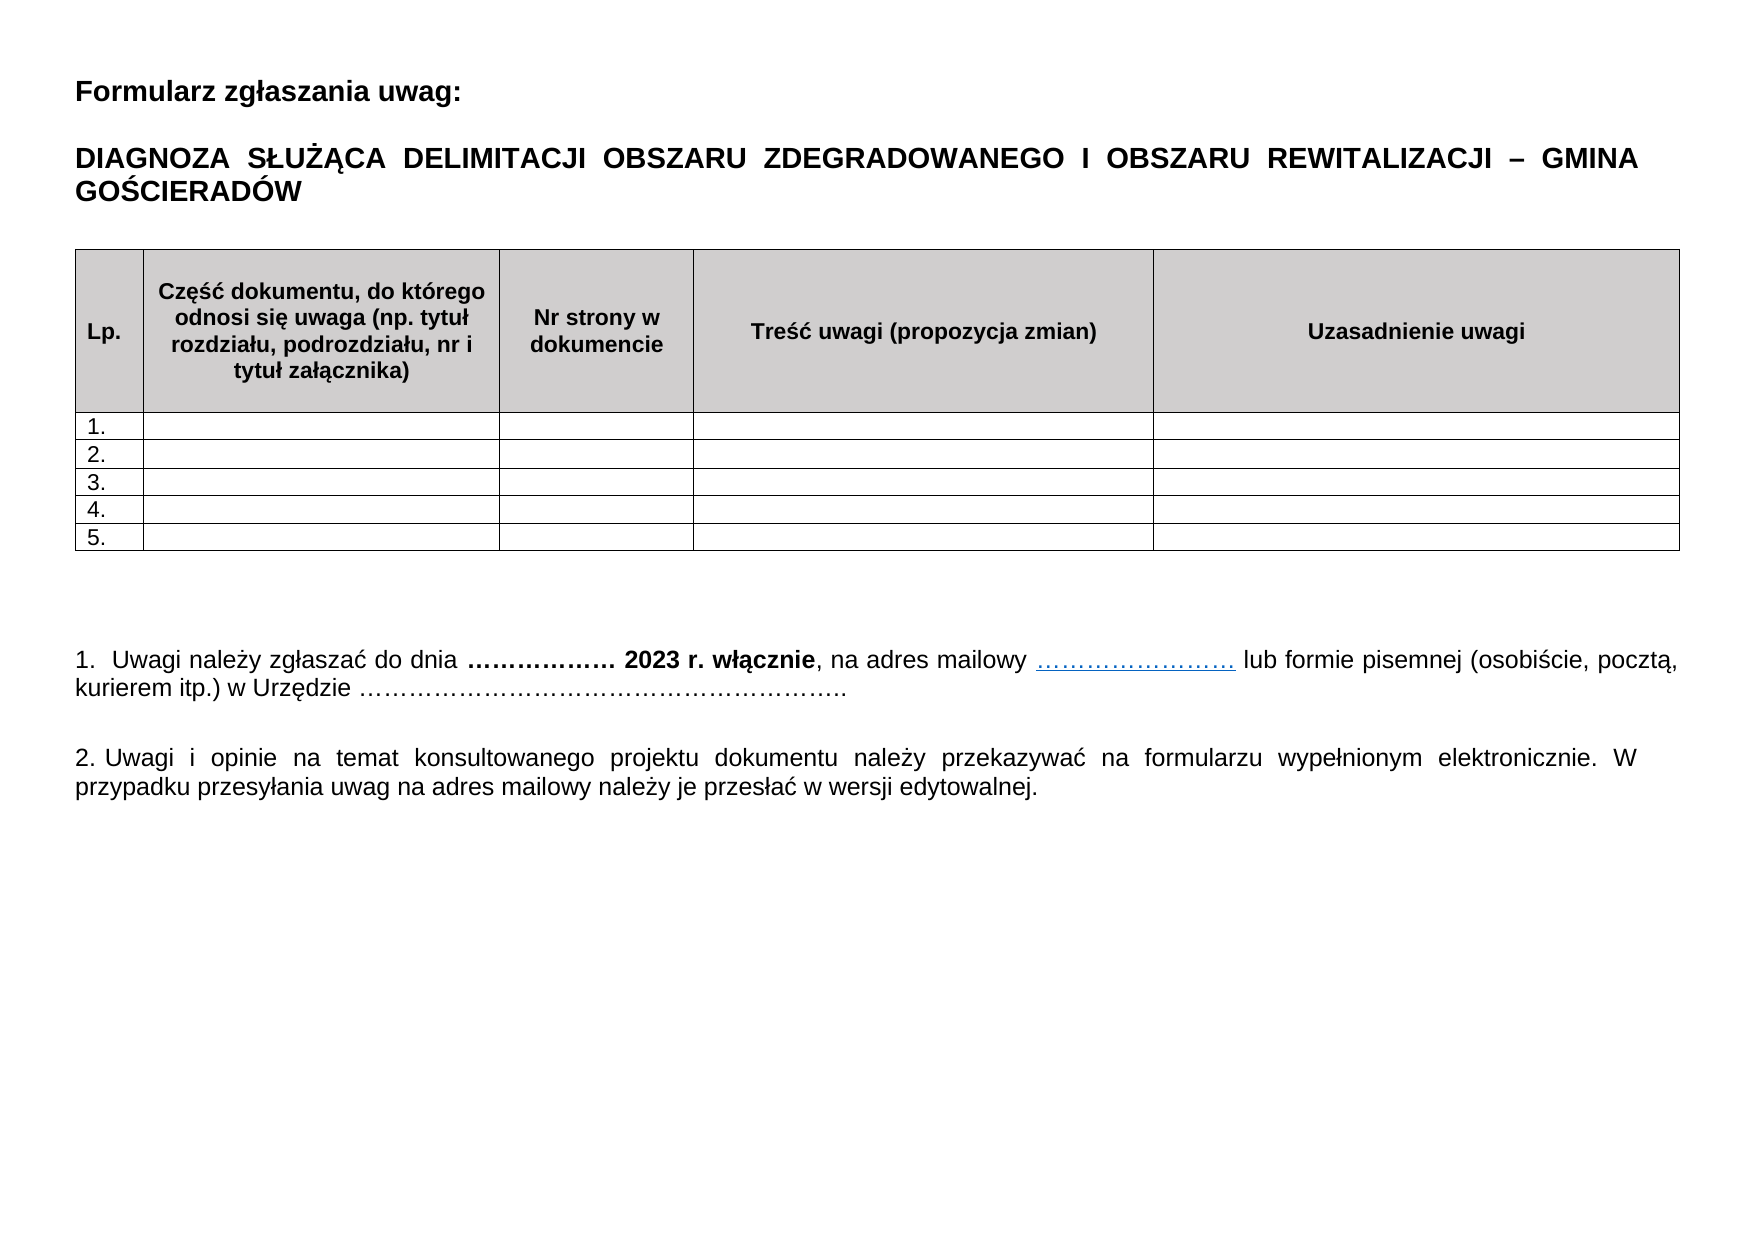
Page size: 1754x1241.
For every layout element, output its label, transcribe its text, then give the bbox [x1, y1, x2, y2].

table_cell [1154, 413, 1679, 439]
table_cell [694, 524, 1153, 550]
table_cell [76, 440, 143, 468]
table_cell [76, 496, 143, 522]
table_cell [694, 413, 1153, 439]
table_cell [144, 440, 499, 468]
table_cell [694, 496, 1153, 522]
table_cell [500, 524, 693, 550]
table_cell [144, 469, 499, 495]
text 1. Uwagi należy zgłaszać do dnia ……………… 2023 r. włącznie, na adres mailowy …………………… lub formie pisemnej (osobiście, pocztą, kurierem itp.) w Urzędzie ………………………………………………….. [75, 644, 1679, 702]
table_cell [500, 413, 693, 439]
list Uwagi i opinie na temat konsultowanego projektu dokumentu należy przekazywać na formularzu wypełnionym elektronicznie. W przypadku przesyłania uwag na adres mailowy należy je przesłać w wersji edytowalnej. [75, 743, 1640, 801]
table_cell [694, 440, 1153, 468]
table_cell [500, 469, 693, 495]
table_header Uzasadnienie uwagi [1154, 250, 1679, 412]
table_cell [76, 469, 143, 495]
table_header Lp. [76, 250, 143, 412]
table_cell [144, 496, 499, 522]
table_cell [500, 496, 693, 522]
table_cell [1154, 524, 1679, 550]
table_header Treść uwagi (propozycja zmian) [694, 250, 1153, 412]
table_cell [144, 524, 499, 550]
table_cell [500, 440, 693, 468]
table_cell [144, 413, 499, 439]
table_header Nr strony w dokumencie [500, 250, 693, 412]
table_header Część dokumentu, do którego odnosi się uwaga (np. tytuł rozdziału, podrozdziału, nr i tytuł załącznika) [144, 250, 499, 412]
table_cell [1154, 440, 1679, 468]
table_cell [1154, 469, 1679, 495]
table_cell [76, 524, 143, 550]
table_cell [694, 469, 1153, 495]
table_cell [1154, 496, 1679, 522]
table_cell [76, 413, 143, 439]
